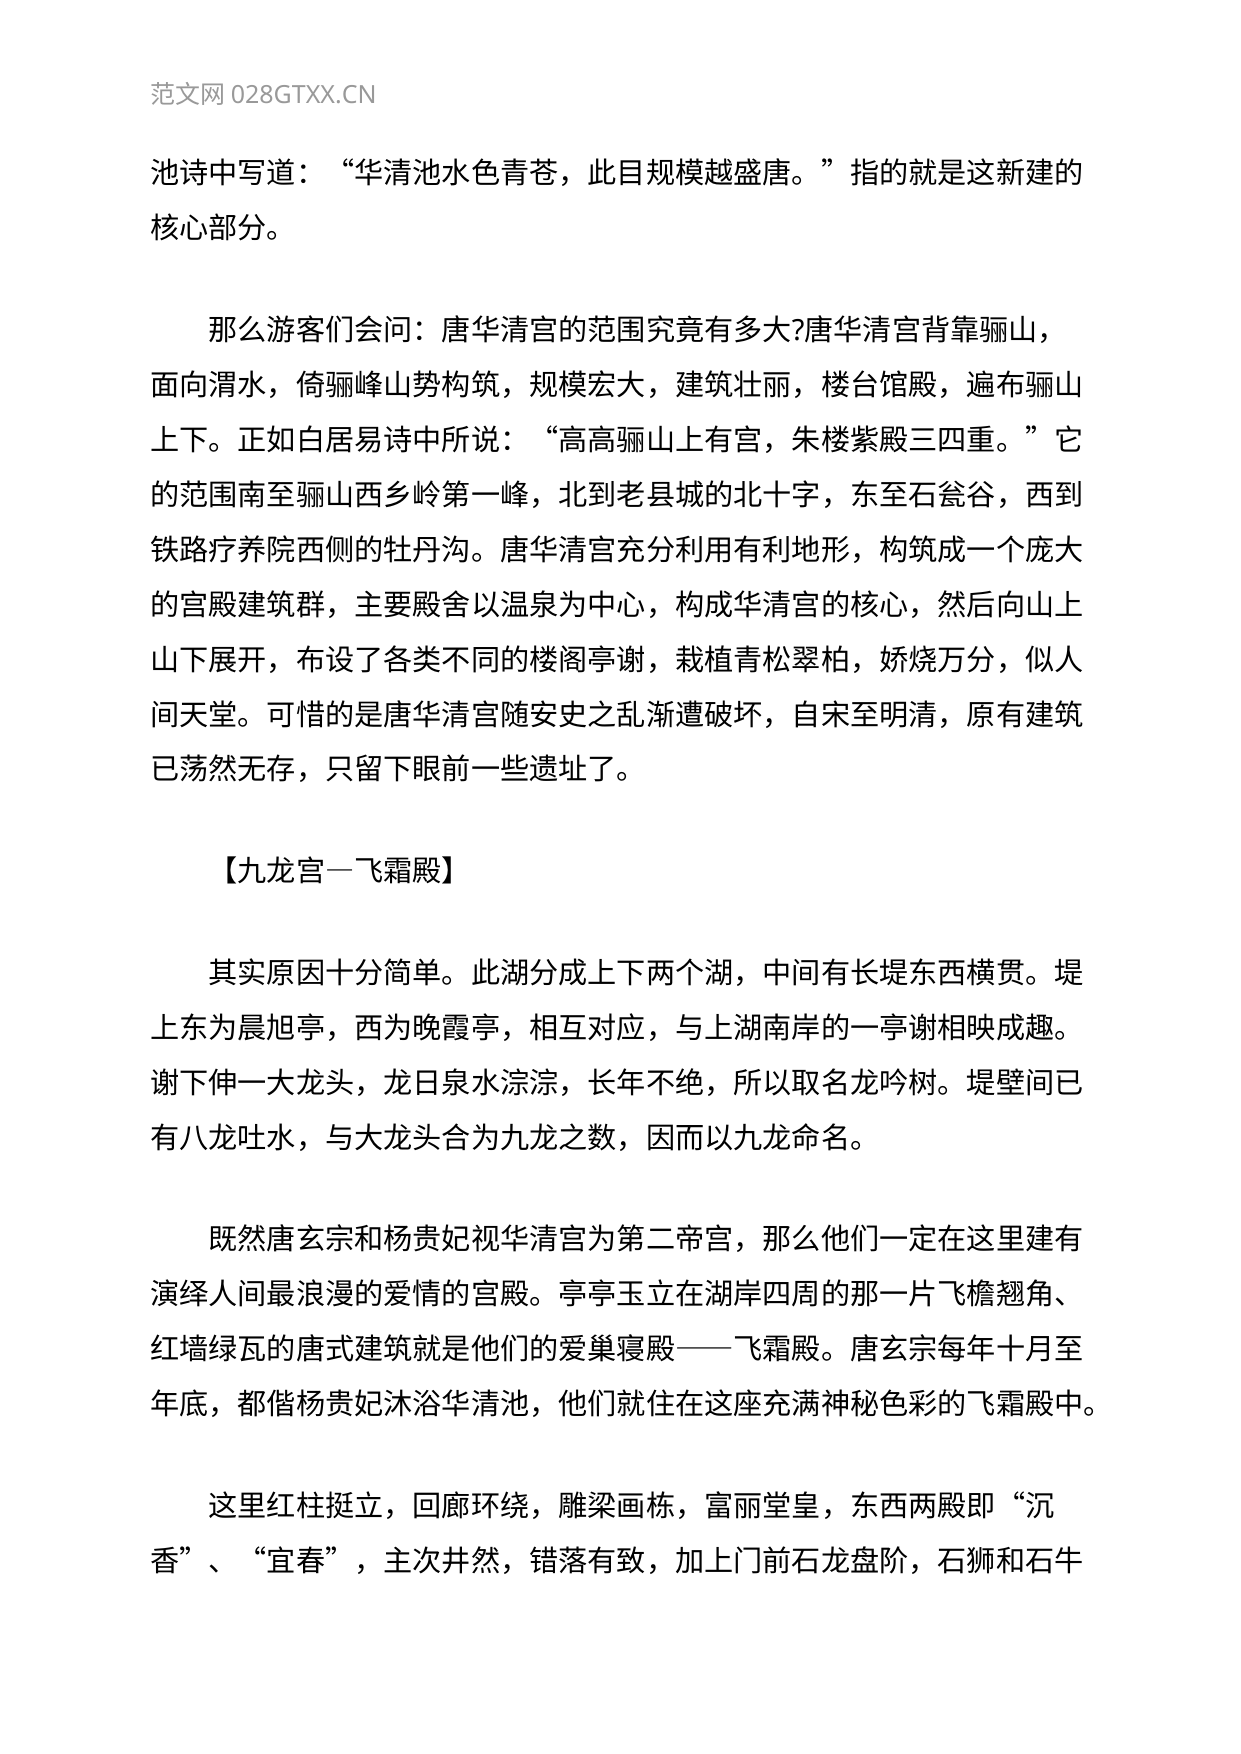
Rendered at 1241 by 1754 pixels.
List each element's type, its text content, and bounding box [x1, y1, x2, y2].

text 那么游客们会问：唐华清宫的范围究竟有多大?唐华清宫背靠骊山，面向渭水，倚骊峰山势构筑，规模宏大，建筑壮丽，楼台馆殿，遍布骊山上下。正如白居易诗中所说：“高高骊山上有宫，朱楼紫殿三四重。”它的范围南至骊山西乡岭第一峰，北到老县城的北十字，东至石瓮谷，西到铁路疗养院西侧的牡丹沟。唐华清宫充分利用有利地形，构筑成一个庞大的宫殿建筑群，主要殿舍以温泉为中心，构成华清宫的核心，然后向山上山下展开，布设了各类不同的楼阁亭谢，栽植青松翠柏，娇烧万分，似人间天堂。可惜的是唐华清宫随安史之乱渐遭破坏，自宋至明清，原有建筑已荡然无存，只留下眼前一些遗址了。 [150, 307, 1090, 788]
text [150, 150, 1090, 247]
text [150, 1482, 1090, 1579]
text 其实原因十分简单。此湖分成上下两个湖，中间有长堤东西横贯。堤上东为晨旭亭，西为晚霞亭，相互对应，与上湖南岸的一亭谢相映成趣。谢下伸一大龙头，龙日泉水淙淙，长年不绝，所以取名龙吟树。堤壁间已有八龙吐水，与大龙头合为九龙之数，因而以九龙命名。 [150, 949, 1090, 1156]
text 【九龙宫—飞霜殿】 [150, 848, 1090, 890]
text 既然唐玄宗和杨贵妃视华清宫为第二帝宫，那么他们一定在这里建有演绎人间最浪漫的爱情的宫殿。亭亭玉立在湖岸四周的那一片飞檐翘角、红墙绿瓦的唐式建筑就是他们的爱巢寝殿——飞霜殿。唐玄宗每年十月至年底，都偕杨贵妃沐浴华清池，他们就住在这座充满神秘色彩的飞霜殿中。 [150, 1216, 1090, 1423]
